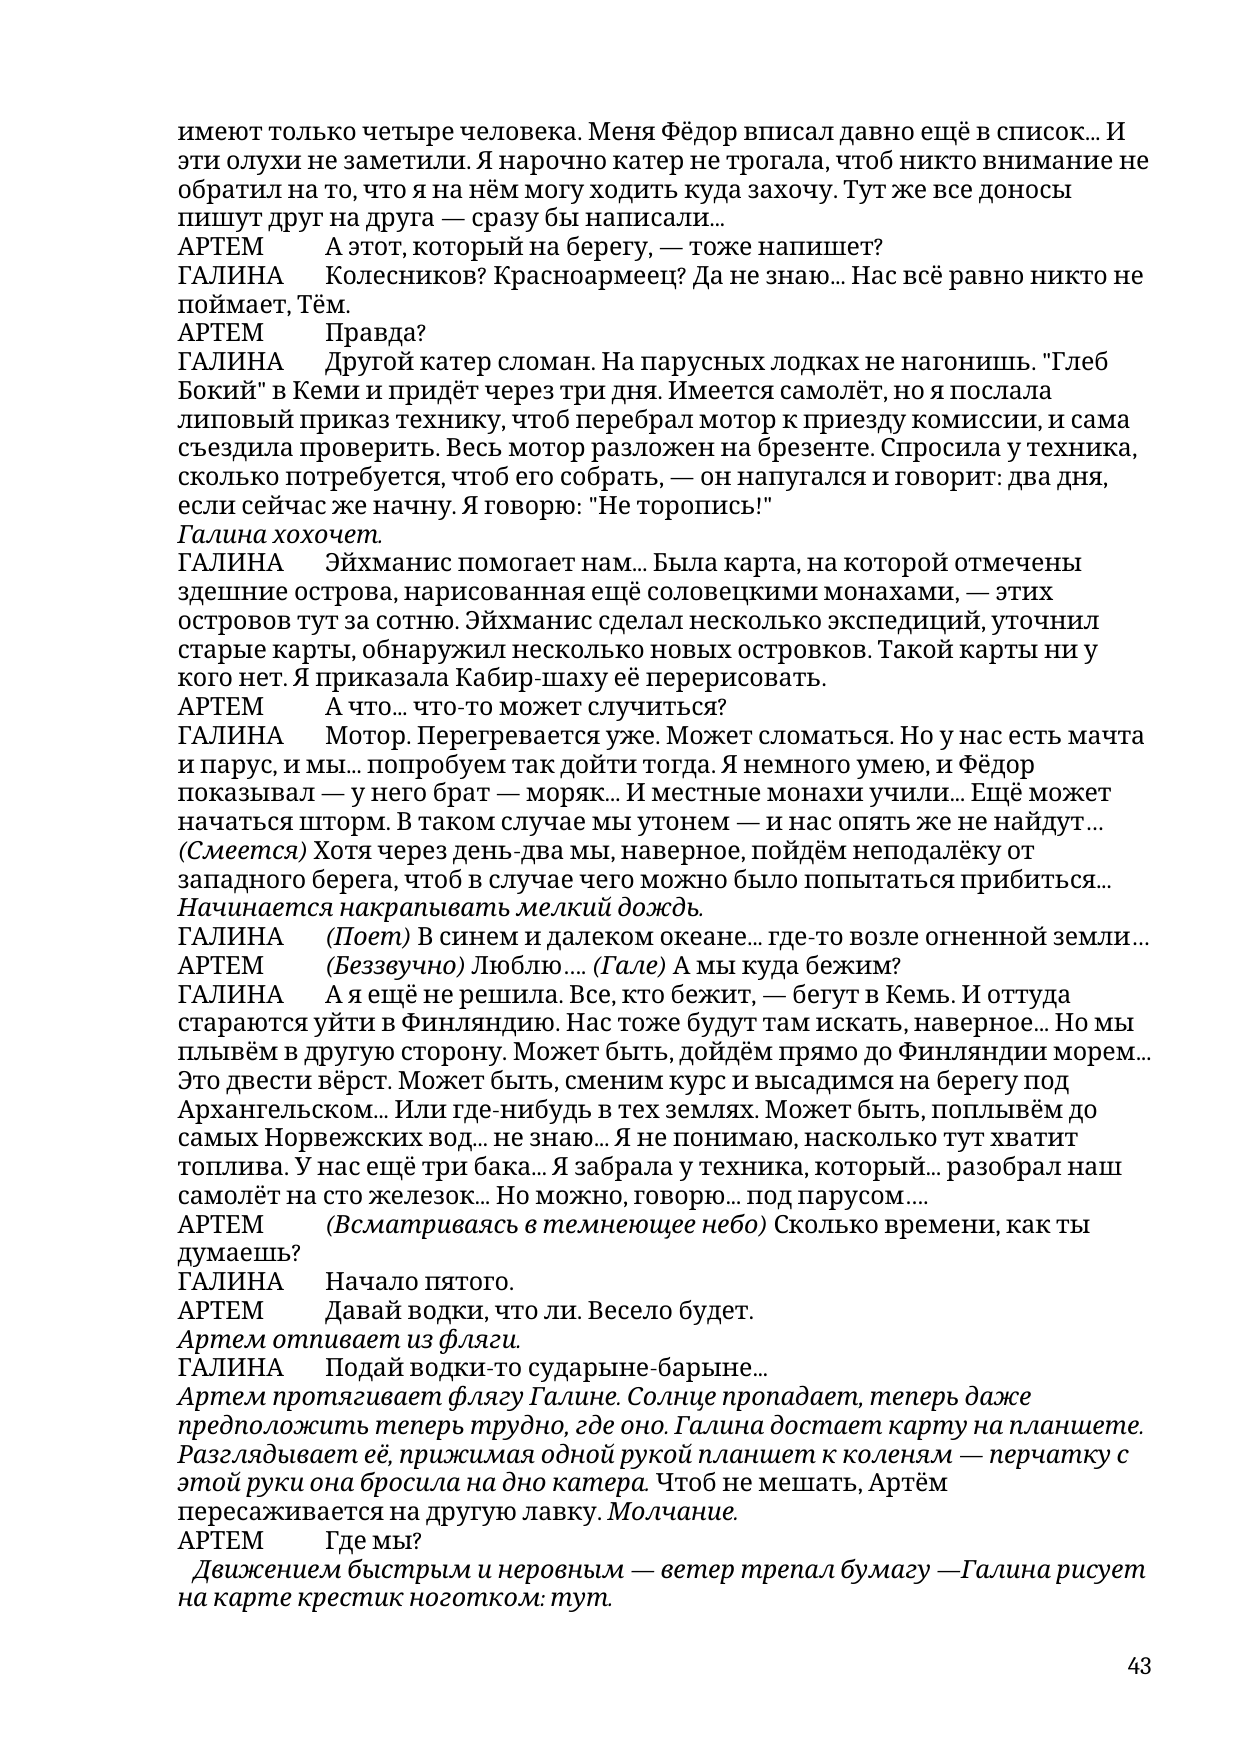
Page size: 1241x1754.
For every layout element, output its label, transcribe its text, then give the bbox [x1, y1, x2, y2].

text ГАЛИНА Эйхманис помогает нам... Была карта, на которой отмечены здешние острова, нарисованная ещё соловецкими монахами, — этих островов тут за сотню. Эйхманис сделал несколько экспедиций, уточнил старые карты, обнаружил несколько новых островков. Такой карты ни у кого нет. Я приказала Кабир-шаху её перерисовать. [177, 549, 1152, 693]
text ГАЛИНА А я ещё не решила. Все, кто бежит, — бегут в Кемь. И оттуда стараются уйти в Финляндию. Нас тоже будут там искать, наверное... Но мы плывём в другую сторону. Может быть, дойдём прямо до Финляндии морем... Это двести вёрст. Может быть, сменим курс и высадимся на берегу под Архангельском... Или где-нибудь в тех землях. Может быть, поплывём до самых Норвежских вод... не знаю... Я не понимаю, насколько тут хватит топлива. У нас ещё три бака... Я забрала у техника, который... разобрал наш самолёт на сто железок... Но можно, говорю... под парусом…. [177, 981, 1152, 1211]
text АРТЕМ А что... что-то может случиться? [177, 693, 1152, 722]
text ГАЛИНА Начало пятого. [177, 1268, 1152, 1297]
text АРТЕМ Давай водки, что ли. Весело будет. [177, 1297, 1152, 1326]
text Галина хохочет. [177, 521, 1152, 549]
text Движением быстрым и неровным — ветер трепал бумагу —Галина рисует на карте крестик ноготком: тут. [177, 1556, 1152, 1613]
text Начинается накрапывать мелкий дождь. [177, 894, 1152, 923]
text АРТЕМ (Всматриваясь в темнеющее небо) Сколько времени, как ты думаешь? [177, 1211, 1152, 1268]
text ГАЛИНА Колесников? Красноармеец? Да не знаю... Нас всё равно никто не поймает, Тём. [177, 262, 1152, 319]
text АРТЕМ Правда? [177, 319, 1152, 348]
text Артем протягивает флягу Галине. Солнце пропадает, теперь даже предположить теперь трудно, где оно. Галина достает карту на планшете. Разглядывает её, прижимая одной рукой планшет к коленям — перчатку с этой руки она бросила на дно катера. Чтоб не мешать, Артём пересаживается на другую лавку. Молчание. [177, 1383, 1152, 1527]
text АРТЕМ А этот, который на берегу, — тоже напишет? [177, 233, 1152, 262]
text ГАЛИНА Подай водки-то сударыне-барыне... [177, 1354, 1152, 1383]
text ГАЛИНА Другой катер сломан. На парусных лодках не нагонишь. "Глеб Бокий" в Кеми и придёт через три дня. Имеется самолёт, но я послала липовый приказ технику, чтоб перебрал мотор к приезду комиссии, и сама съездила проверить. Весь мотор разложен на брезенте. Спросила у техника, сколько потребуется, чтоб его собрать, — он напугался и говорит: два дня, если сейчас же начну. Я говорю: "Не торопись!" [177, 348, 1152, 521]
text АРТЕМ Где мы? [177, 1527, 1152, 1556]
text ГАЛИНА (Поет) В синем и далеком океане... где-то возле огненной земли… [177, 923, 1152, 952]
text АРТЕМ (Беззвучно) Люблю…. (Гале) А мы куда бежим? [177, 952, 1152, 981]
text Артем отпивает из фляги. [177, 1326, 1152, 1354]
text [177, 118, 1152, 233]
text ГАЛИНА Мотор. Перегревается уже. Может сломаться. Но у нас есть мачта и парус, и мы... попробуем так дойти тогда. Я немного умею, и Фёдор показывал — у него брат — моряк... И местные монахи учили... Ещё может начаться шторм. В таком случае мы утонем — и нас опять же не найдут… (Смеется) Хотя через день-два мы, наверное, пойдём неподалёку от западного берега, чтоб в случае чего можно было попытаться прибиться... [177, 722, 1152, 894]
